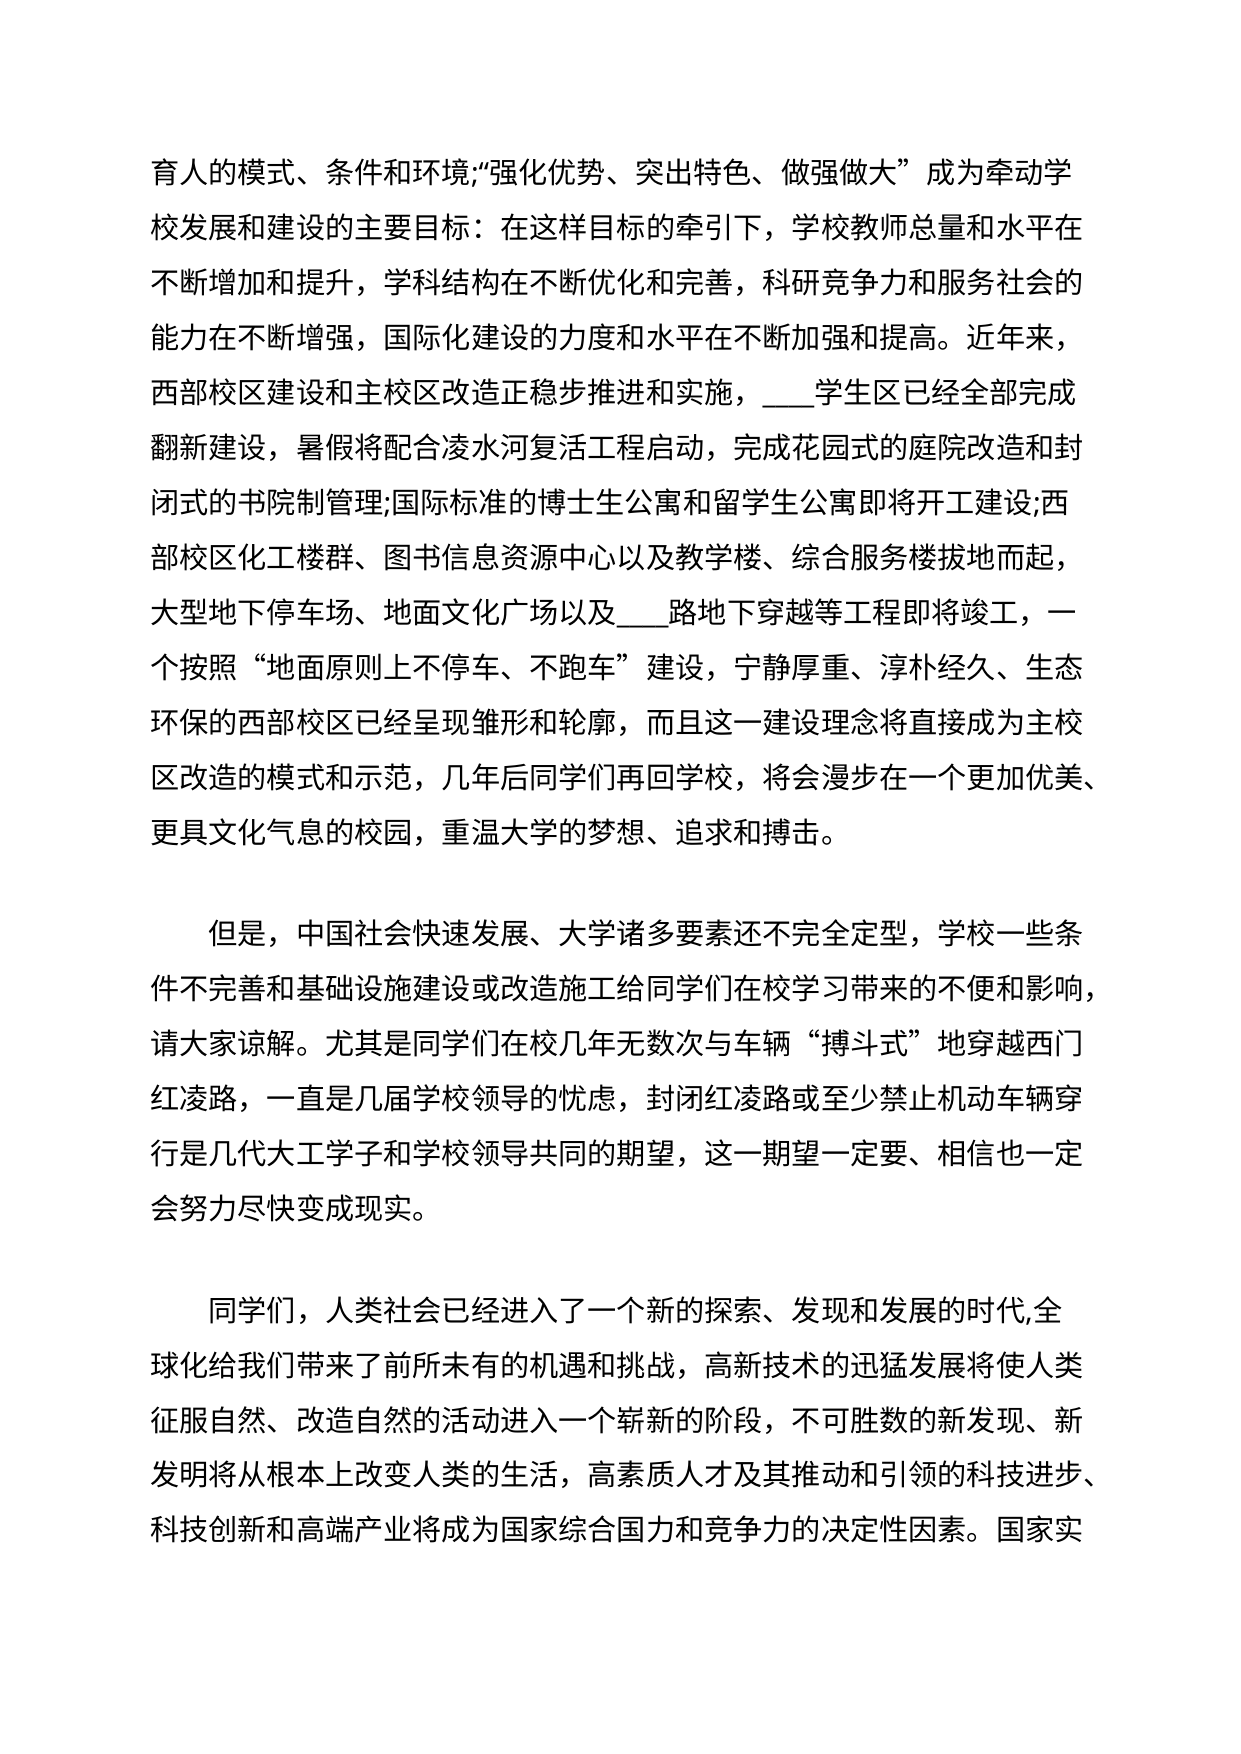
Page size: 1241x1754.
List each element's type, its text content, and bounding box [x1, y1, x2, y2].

text 但是，中国社会快速发展、大学诸多要素还不完全定型，学校一些条件不完善和基础设施建设或改造施工给同学们在校学习带来的不便和影响，请大家谅解。尤其是同学们在校几年无数次与车辆“搏斗式”地穿越西门红凌路，一直是几届学校领导的忧虑，封闭红凌路或至少禁止机动车辆穿行是几代大工学子和学校领导共同的期望，这一期望一定要、相信也一定会努力尽快变成现实。 [150, 911, 1090, 1228]
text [150, 150, 1090, 851]
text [150, 1287, 1090, 1549]
